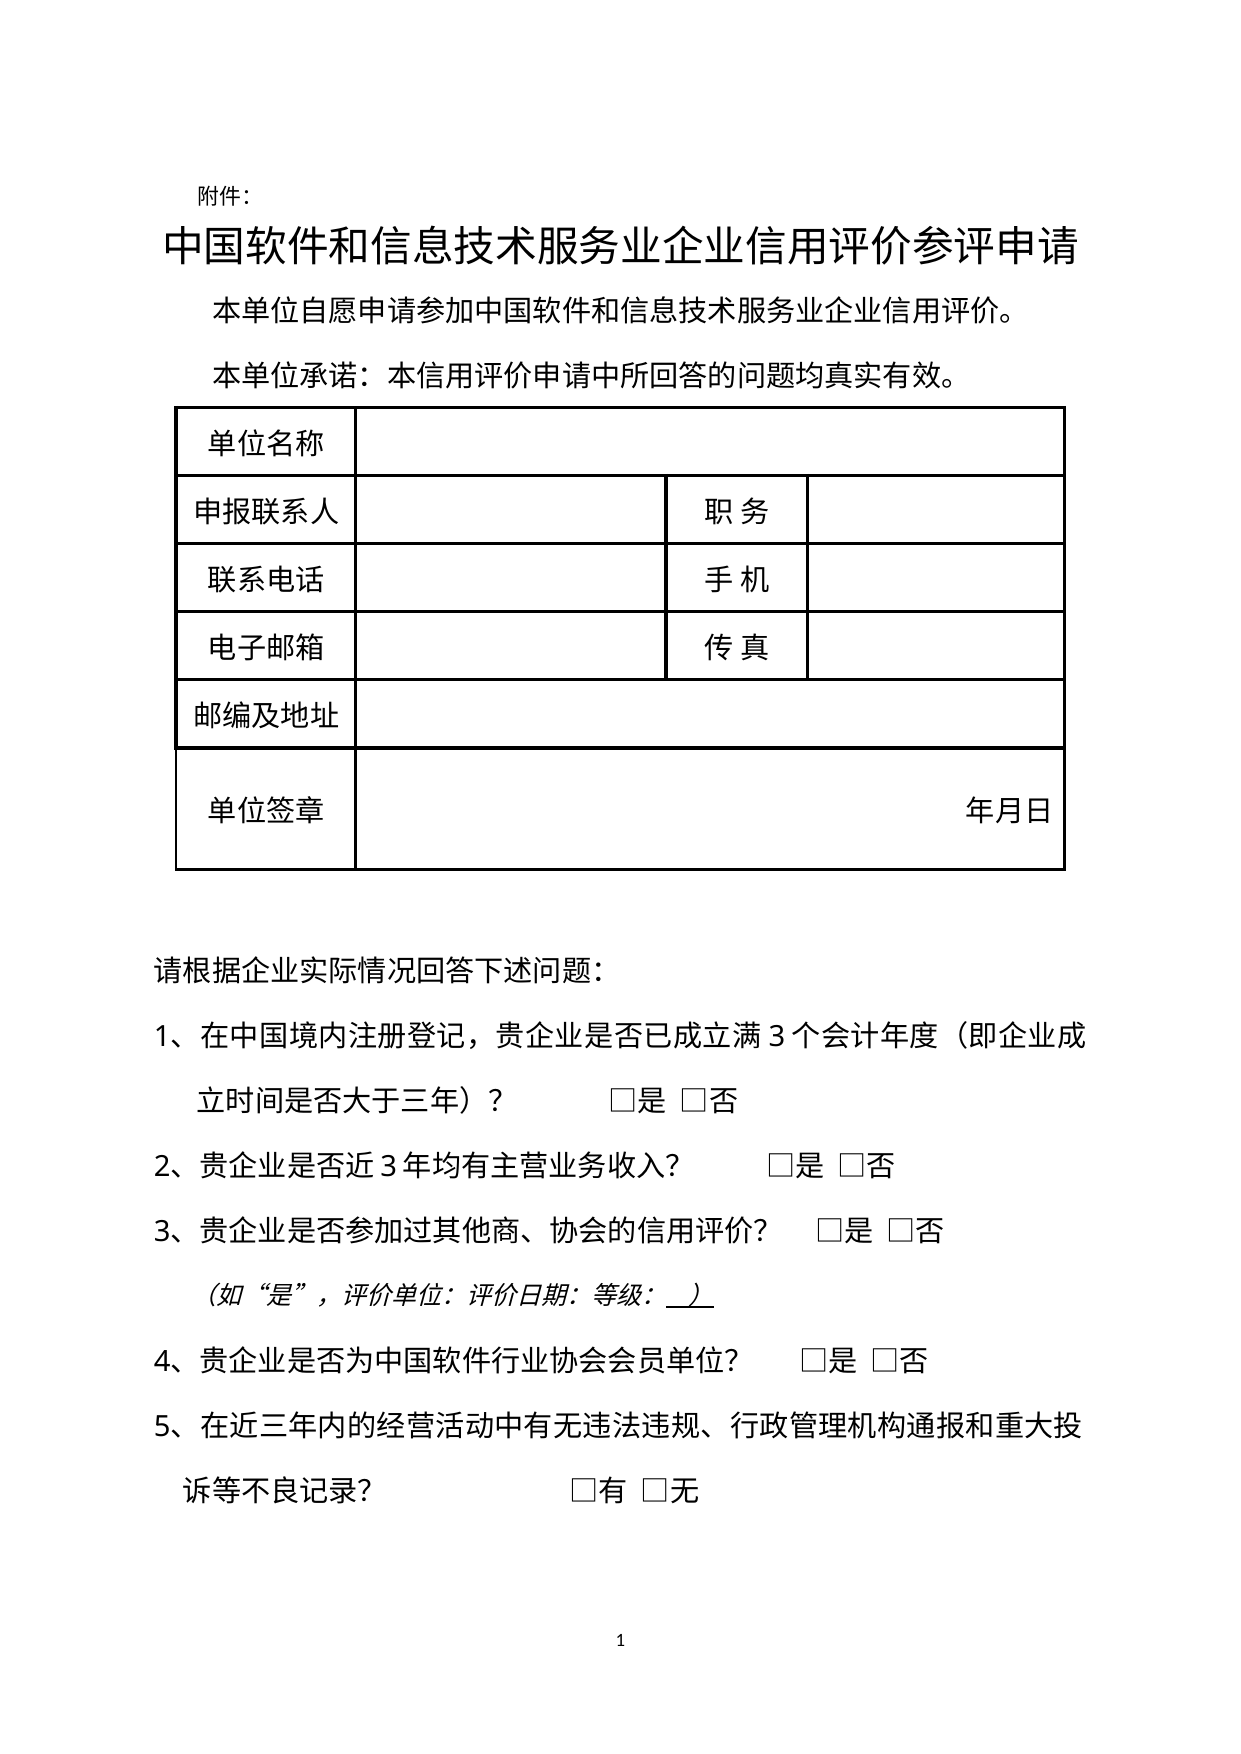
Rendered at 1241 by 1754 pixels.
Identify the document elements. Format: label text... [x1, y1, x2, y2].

text 本单位自愿申请参加中国软件和信息技术服务业企业信用评价。 [153, 276, 1087, 341]
table_cell 年月日 [357, 750, 1063, 868]
table_cell [357, 545, 664, 610]
text 2、贵企业是否近3年均有主营业务收入？ □是 □否 [153, 1131, 1087, 1196]
text 4、贵企业是否为中国软件行业协会会员单位？ □是 □否 [153, 1326, 1087, 1391]
table_header 单位名称 [178, 409, 354, 474]
text 请根据企业实际情况回答下述问题： [153, 936, 1087, 1001]
table_cell [809, 545, 1063, 610]
table_cell 电子邮箱 [178, 613, 354, 678]
table_cell 手 机 [668, 545, 806, 610]
table_cell 申报联系人 [178, 477, 354, 542]
text 3、贵企业是否参加过其他商、协会的信用评价？ □是 □否 [153, 1196, 1087, 1261]
text 1、在中国境内注册登记，贵企业是否已成立满3个会计年度（即企业成立时间是否大于三年）？ □是 □否 [153, 1001, 1087, 1131]
table_header [357, 409, 1063, 474]
table_cell 传 真 [668, 613, 806, 678]
text 中国软件和信息技术服务业企业信用评价参评申请 [153, 211, 1087, 276]
table_cell [357, 613, 664, 678]
table_cell 邮编及地址 [178, 681, 354, 746]
text 5、在近三年内的经营活动中有无违法违规、行政管理机构通报和重大投诉等不良记录？ □有 □无 [153, 1391, 1087, 1521]
table_cell [809, 477, 1063, 542]
table_cell 联系电话 [178, 545, 354, 610]
text 本单位承诺：本信用评价申请中所回答的问题均真实有效。 [153, 341, 1087, 406]
text 附件： [153, 178, 1087, 211]
table_cell [357, 681, 1063, 746]
table_cell [809, 613, 1063, 678]
text （如“是”，评价单位：评价日期：等级： ） [153, 1261, 1087, 1326]
table_cell 职 务 [668, 477, 806, 542]
table_cell [357, 477, 664, 542]
table_cell 单位签章 [177, 750, 354, 868]
